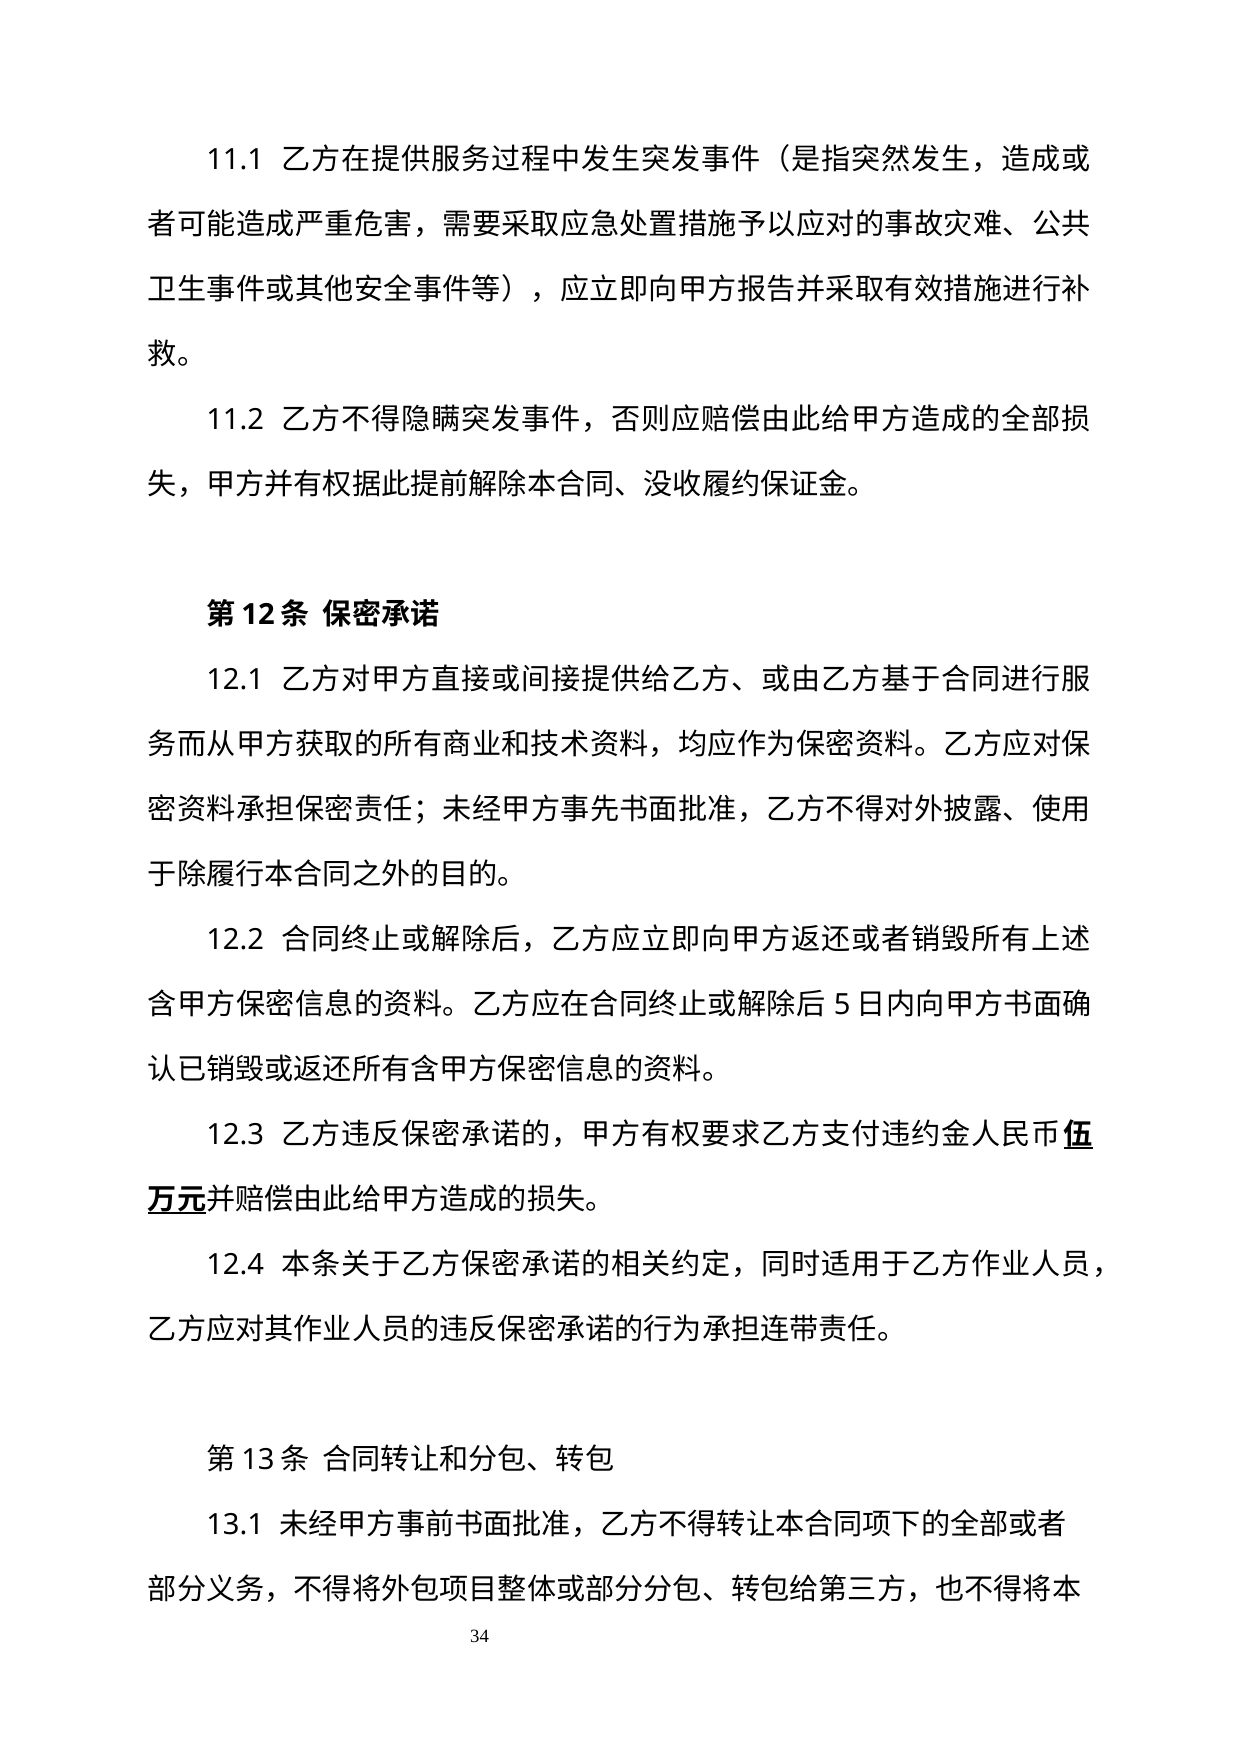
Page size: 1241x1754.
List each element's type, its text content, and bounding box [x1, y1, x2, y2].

text 12.1 乙方对甲方直接或间接提供给乙方、或由乙方基于合同进行服务而从甲方获取的所有商业和技术资料，均应作为保密资料。乙方应对保密资料承担保密责任；未经甲方事先书面批准，乙方不得对外披露、使用于除履行本合同之外的目的。 [148, 644, 1092, 904]
text 12.3 乙方违反保密承诺的，甲方有权要求乙方支付违约金人民币伍万元并赔偿由此给甲方造成的损失。 [148, 1099, 1092, 1229]
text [148, 1489, 1092, 1619]
text 第12条 保密承诺 [148, 579, 1092, 644]
text 11.1 乙方在提供服务过程中发生突发事件（是指突然发生，造成或者可能造成严重危害，需要采取应急处置措施予以应对的事故灾难、公共卫生事件或其他安全事件等），应立即向甲方报告并采取有效措施进行补救。 [148, 124, 1092, 384]
text 11.2 乙方不得隐瞒突发事件，否则应赔偿由此给甲方造成的全部损失，甲方并有权据此提前解除本合同、没收履约保证金。 [148, 384, 1092, 514]
text 第13条 合同转让和分包、转包 [148, 1424, 1092, 1489]
text 12.2 合同终止或解除后，乙方应立即向甲方返还或者销毁所有上述含甲方保密信息的资料。乙方应在合同终止或解除后5日内向甲方书面确认已销毁或返还所有含甲方保密信息的资料。 [148, 904, 1092, 1099]
text 12.4 本条关于乙方保密承诺的相关约定，同时适用于乙方作业人员，乙方应对其作业人员的违反保密承诺的行为承担连带责任。 [148, 1229, 1092, 1359]
